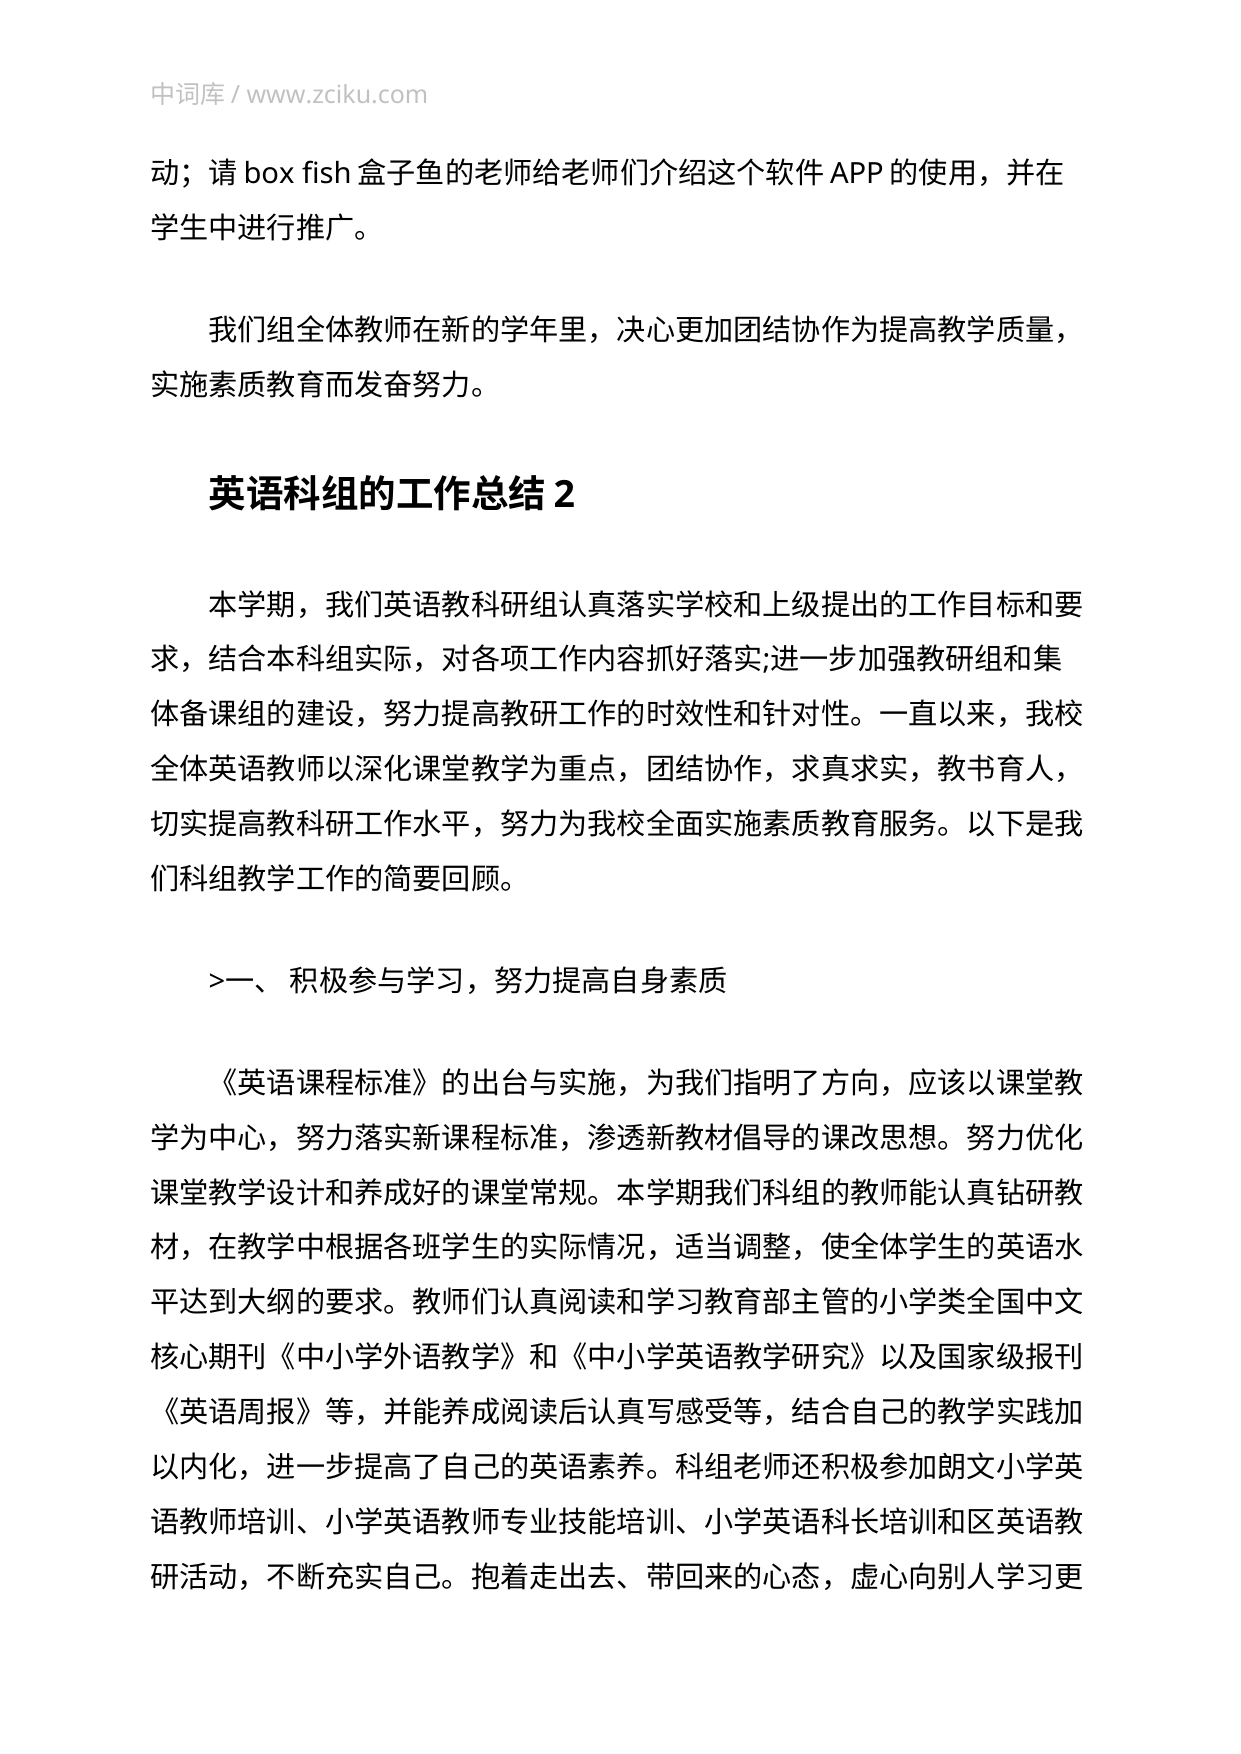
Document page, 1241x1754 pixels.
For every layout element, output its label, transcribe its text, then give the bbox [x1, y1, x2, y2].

text 本学期，我们英语教科研组认真落实学校和上级提出的工作目标和要求，结合本科组实际，对各项工作内容抓好落实;进一步加强教研组和集体备课组的建设，努力提高教研工作的时效性和针对性。一直以来，我校全体英语教师以深化课堂教学为重点，团结协作，求真求实，教书育人，切实提高教科研工作水平，努力为我校全面实施素质教育服务。以下是我们科组教学工作的简要回顾。 [150, 581, 1090, 898]
text 我们组全体教师在新的学年里，决心更加团结协作为提高教学质量，实施素质教育而发奋努力。 [150, 307, 1090, 404]
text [150, 1059, 1090, 1596]
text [150, 150, 1090, 247]
text >一、 积极参与学习，努力提高自身素质 [150, 957, 1090, 1000]
text 英语科组的工作总结2 [150, 463, 1090, 518]
